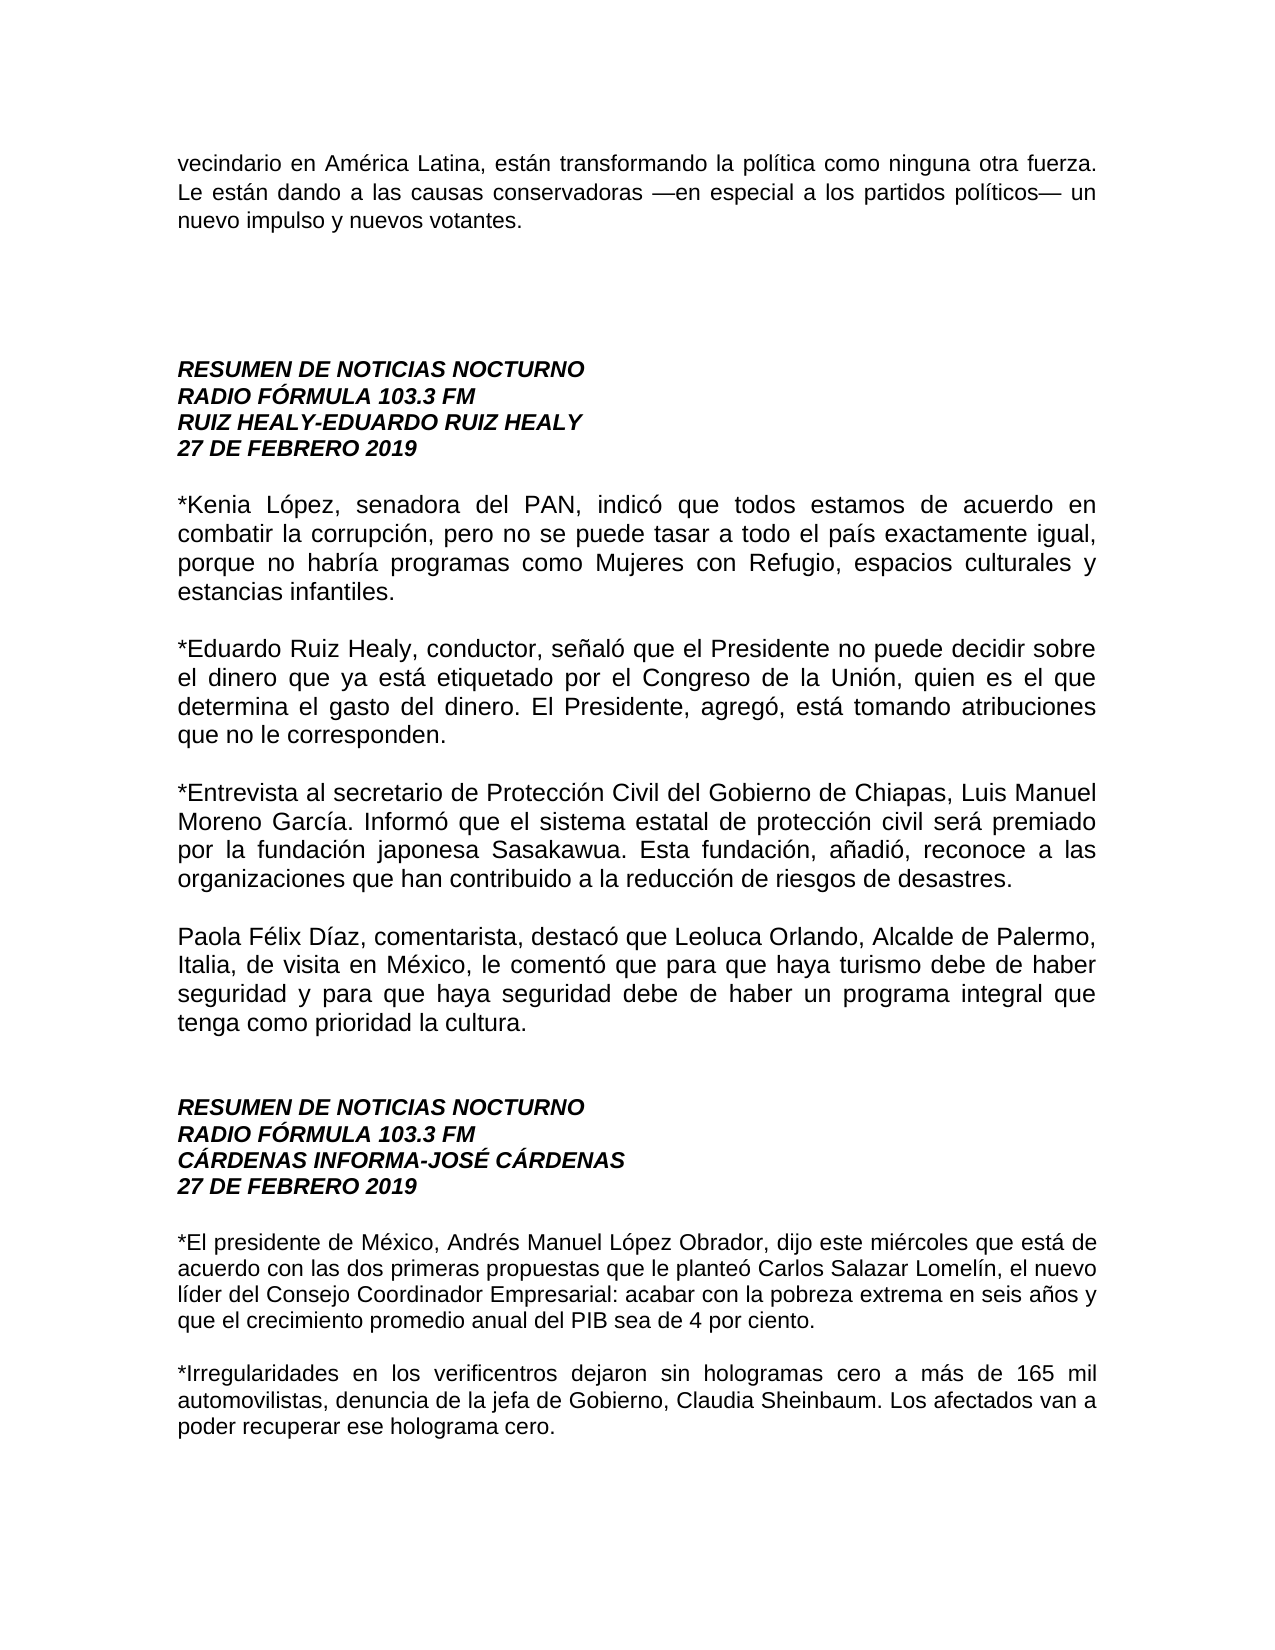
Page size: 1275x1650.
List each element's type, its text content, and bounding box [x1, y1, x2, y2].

text *Irregularidades en los verificentros dejaron sin hologramas cero a más de 165 mil automovilistas, denuncia de la jefa de Gobierno, Claudia Sheinbaum. Los afectados van a poder recuperar ese holograma cero. [177, 1360, 1098, 1439]
text *Entrevista al secretario de Protección Civil del Gobierno de Chiapas, Luis Manuel Moreno García. Informó que el sistema estatal de protección civil será premiado por la fundación japonesa Sasakawua. Esta fundación, añadió, reconoce a las organizaciones que han contribuido a la reducción de riesgos de desastres. [177, 778, 1098, 893]
text CÁRDENAS INFORMA-JOSÉ CÁRDENAS [177, 1147, 1098, 1173]
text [177, 148, 1098, 234]
text *Kenia López, senadora del PAN, indicó que todos estamos de acuerdo en combatir la corrupción, pero no se puede tasar a todo el país exactamente igual, porque no habría programas como Mujeres con Refugio, espacios culturales y estancias infantiles. [177, 491, 1098, 606]
text 27 DE FEBRERO 2019 [177, 435, 1098, 462]
text RESUMEN DE NOTICIAS NOCTURNO [177, 356, 1098, 383]
text RADIO FÓRMULA 103.3 FM [177, 383, 1098, 409]
text RUIZ HEALY-EDUARDO RUIZ HEALY [177, 409, 1098, 435]
text Paola Félix Díaz, comentarista, destacó que Leoluca Orlando, Alcalde de Palermo, Italia, de visita en México, le comentó que para que haya turismo debe de haber seguridad y para que haya seguridad debe de haber un programa integral que tenga como prioridad la cultura. [177, 922, 1098, 1037]
text *Eduardo Ruiz Healy, conductor, señaló que el Presidente no puede decidir sobre el dinero que ya está etiquetado por el Congreso de la Unión, quien es el que determina el gasto del dinero. El Presidente, agregó, está tomando atribuciones que no le corresponden. [177, 634, 1098, 749]
text 27 DE FEBRERO 2019 [177, 1173, 1098, 1200]
text RADIO FÓRMULA 103.3 FM [177, 1121, 1098, 1147]
text *El presidente de México, Andrés Manuel López Obrador, dijo este miércoles que está de acuerdo con las dos primeras propuestas que le planteó Carlos Salazar Lomelín, el nuevo líder del Consejo Coordinador Empresarial: acabar con la pobreza extrema en seis años y que el crecimiento promedio anual del PIB sea de 4 por ciento. [177, 1228, 1098, 1334]
text RESUMEN DE NOTICIAS NOCTURNO [177, 1094, 1098, 1121]
